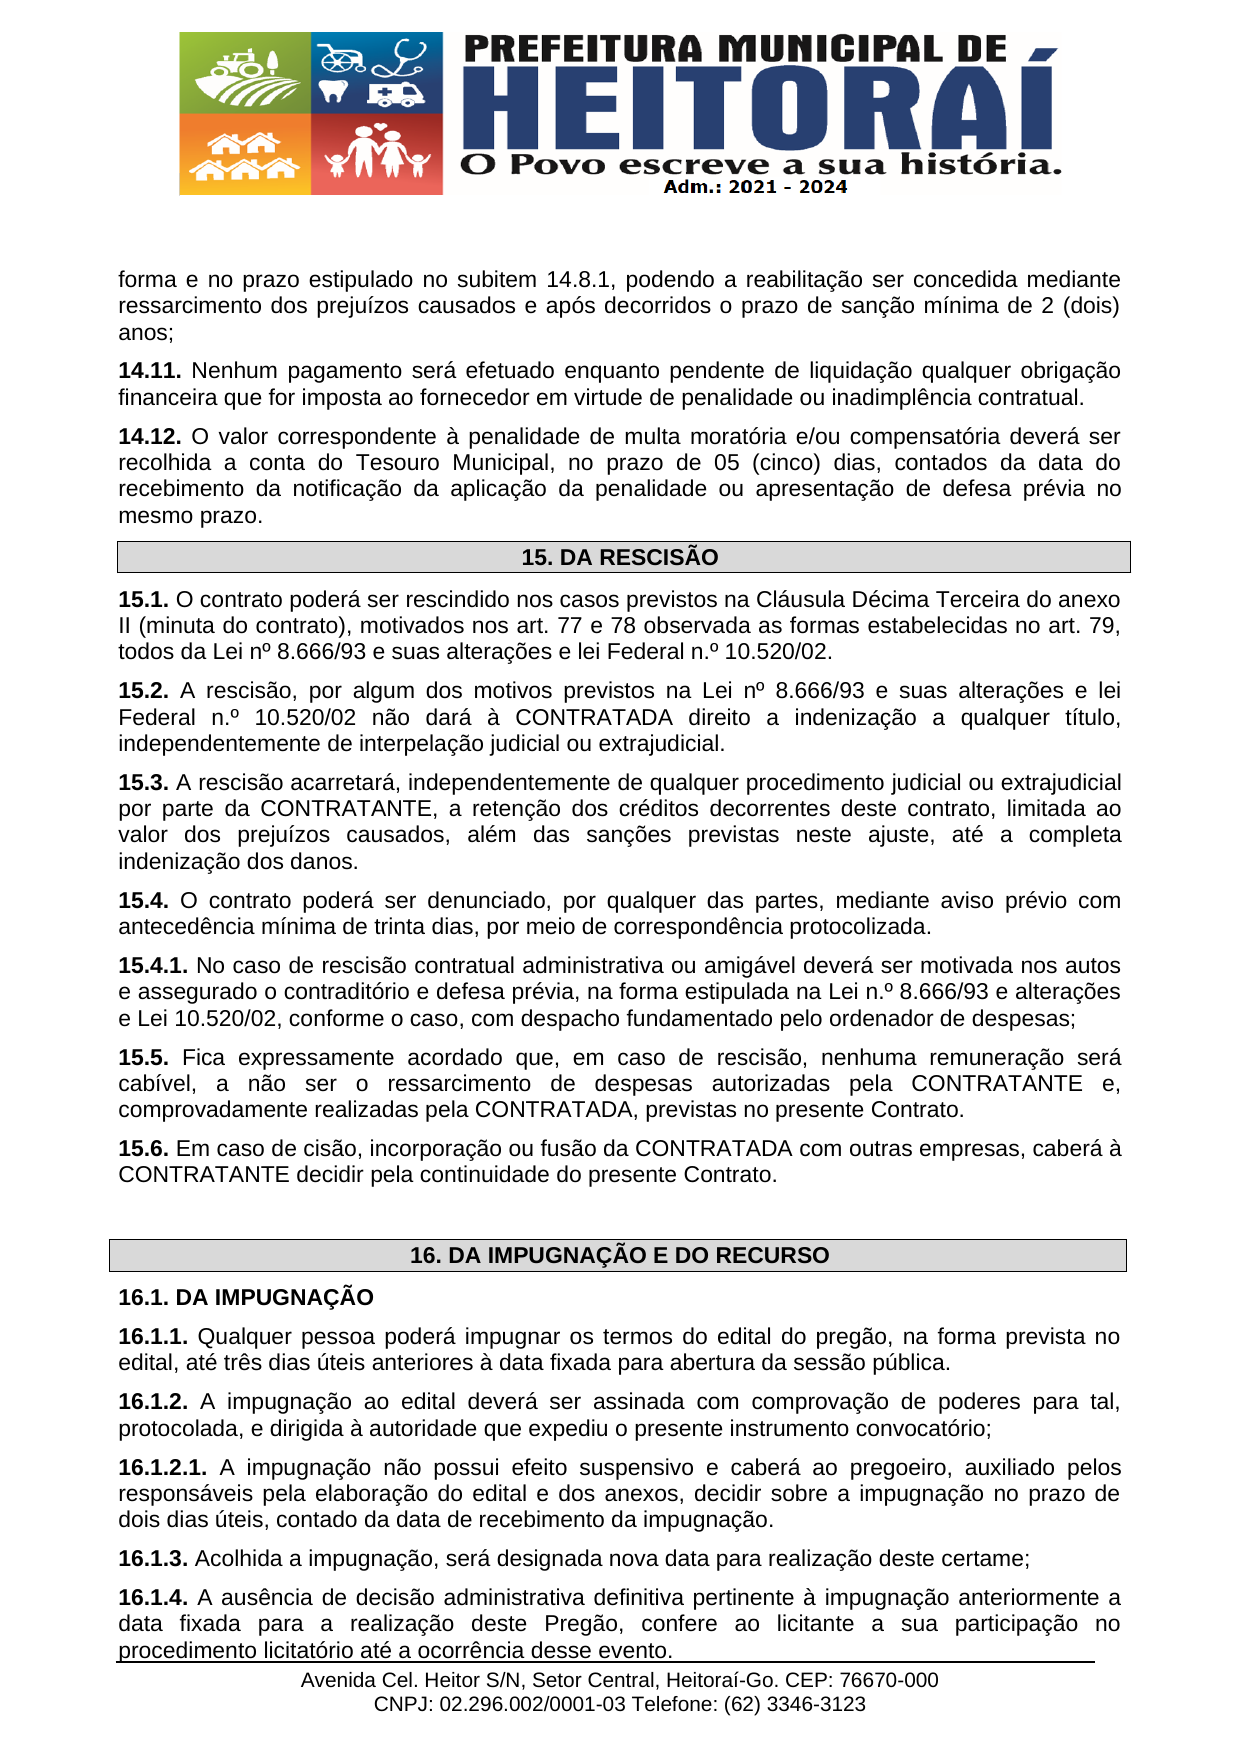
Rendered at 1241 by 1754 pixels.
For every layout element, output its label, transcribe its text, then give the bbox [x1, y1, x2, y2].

subtitle 15. DA RESCISÃO [118, 542, 1130, 572]
text 16.1.2.1. A impugnação não possui efeito suspensivo e caberá ao pregoeiro, auxiliado pelos responsáveis pela elaboração do edital e dos anexos, decidir sobre a impugnação no prazo de dois dias úteis, contado da data de recebimento da impugnação. [118, 1453, 1122, 1532]
text 15.4. O contrato poderá ser denunciado, por qualquer das partes, mediante aviso prévio com antecedência mínima de trinta dias, por meio de correspondência protocolizada. [118, 887, 1122, 939]
text 15.4.1. No caso de rescisão contratual administrativa ou amigável deverá ser motivada nos autos e assegurado o contraditório e defesa prévia, na forma estipulada na Lei n.º 8.666/93 e alterações e Lei 10.520/02, conforme o caso, com despacho fundamentado pelo ordenador de despesas; [118, 952, 1122, 1031]
text 16. DA IMPUGNAÇÃO E DO RECURSO [110, 1240, 1126, 1271]
text 15.2. A rescisão, por algum dos motivos previstos na Lei nº 8.666/93 e suas alterações e lei Federal n.º 10.520/02 não dará à CONTRATADA direito a indenização a qualquer título, independentemente de interpelação judicial ou extrajudicial. [118, 677, 1122, 756]
text 14.11. Nenhum pagamento será efetuado enquanto pendente de liquidação qualquer obrigação financeira que for imposta ao fornecedor em virtude de penalidade ou inadimplência contratual. [118, 357, 1122, 410]
picture [177, 29, 1063, 197]
text 16.1.1. Qualquer pessoa poderá impugnar os termos do edital do pregão, na forma prevista no edital, até três dias úteis anteriores à data fixada para abertura da sessão pública. [118, 1323, 1122, 1376]
text 16.1. DA IMPUGNAÇÃO [118, 1284, 1122, 1311]
text 16.1.3. Acolhida a impugnação, será designada nova data para realização deste certame; [118, 1545, 1122, 1571]
text 15.6. Em caso de cisão, incorporação ou fusão da CONTRATADA com outras empresas, caberá à CONTRATANTE decidir pela continuidade do presente Contrato. [118, 1135, 1122, 1188]
text 14.12. O valor correspondente à penalidade de multa moratória e/ou compensatória deverá ser recolhida a conta do Tesouro Municipal, no prazo de 05 (cinco) dias, contados da data do recebimento da notificação da aplicação da penalidade ou apresentação de defesa prévia no mesmo prazo. [118, 423, 1122, 528]
text 16.1.2. A impugnação ao edital deverá ser assinada com comprovação de poderes para tal, protocolada, e dirigida à autoridade que expediu o presente instrumento convocatório; [118, 1388, 1122, 1441]
text 16.1.4. A ausência de decisão administrativa definitiva pertinente à impugnação anteriormente a data fixada para a realização deste Pregão, confere ao licitante a sua participação no procedimento licitatório até a ocorrência desse evento. [118, 1584, 1122, 1663]
text 15.1. O contrato poderá ser rescindido nos casos previstos na Cláusula Décima Terceira do anexo II (minuta do contrato), motivados nos art. 77 e 78 observada as formas estabelecidas no art. 79, todos da Lei nº 8.666/93 e suas alterações e lei Federal n.º 10.520/02. [118, 586, 1122, 665]
text 15.3. A rescisão acarretará, independentemente de qualquer procedimento judicial ou extrajudicial por parte da CONTRATANTE, a retenção dos créditos decorrentes deste contrato, limitada ao valor dos prejuízos causados, além das sanções previstas neste ajuste, até a completa indenização dos danos. [118, 769, 1122, 874]
text 15.5. Fica expressamente acordado que, em caso de rescisão, nenhuma remuneração será cabível, a não ser o ressarcimento de despesas autorizadas pela CONTRATANTE e, comprovadamente realizadas pela CONTRATADA, previstas no presente Contrato. [118, 1043, 1122, 1122]
